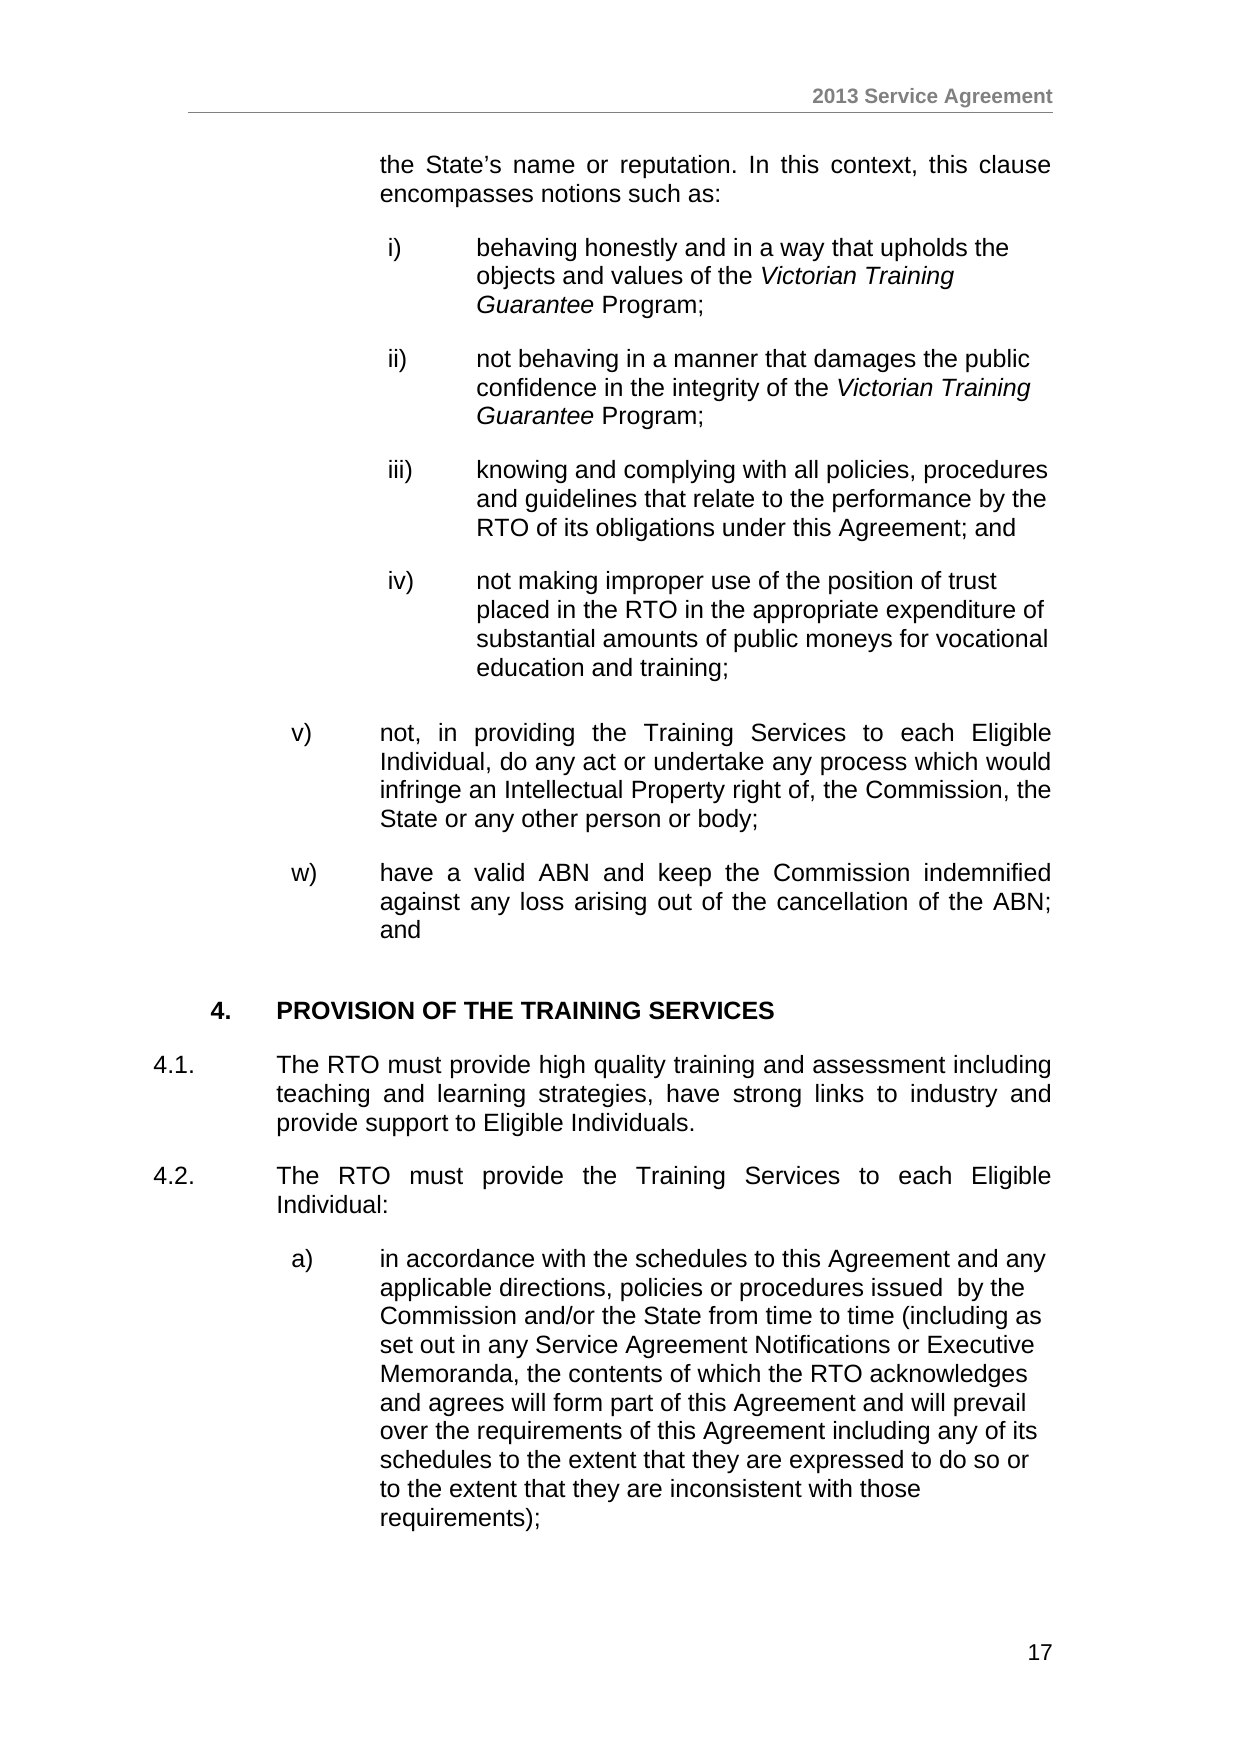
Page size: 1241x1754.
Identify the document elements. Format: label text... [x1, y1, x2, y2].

subtitle not making improper use of the position of trust placed in the RTO in the appropriate expenditure of substantial amounts of public moneys for vocational education and training; [388, 566, 1053, 681]
subtitle in accordance with the schedules to this Agreement and any applicable directions, policies or procedures issued by the Commission and/or the State from time to time (including as set out in any Service Agreement Notifications or Executive Memoranda, the contents of which the RTO acknowledges and agrees will form part of this Agreement and will prevail over the requirements of this Agreement including any of its schedules to the extent that they are expressed to do so or to the extent that they are inconsistent with those requirements); [291, 1244, 1053, 1531]
subtitle The RTO must provide high quality training and assessment including teaching and learning strategies, have strong links to industry and provide support to Eligible Individuals. [153, 1050, 1053, 1136]
subtitle The RTO must provide the Training Services to each Eligible Individual: [153, 1161, 1053, 1219]
subtitle not behaving in a manner that damages the public confidence in the integrity of the Victorian Training Guarantee Program; [388, 344, 1053, 430]
subtitle PROVISION OF THE TRAINING SERVICES [210, 996, 1053, 1025]
subtitle knowing and complying with all policies, procedures and guidelines that relate to the performance by the RTO of its obligations under this Agreement; and [388, 455, 1053, 541]
subtitle have a valid ABN and keep the Commission indemnified against any loss arising out of the cancellation of the ABN; and [291, 858, 1053, 944]
subtitle not, in providing the Training Services to each Eligible Individual, do any act or undertake any process which would infringe an Intellectual Property right of, the Commission, the State or any other person or body; [291, 718, 1053, 833]
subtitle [291, 150, 1053, 207]
subtitle behaving honestly and in a way that upholds the objects and values of the Victorian Training Guarantee Program; [388, 232, 1053, 319]
